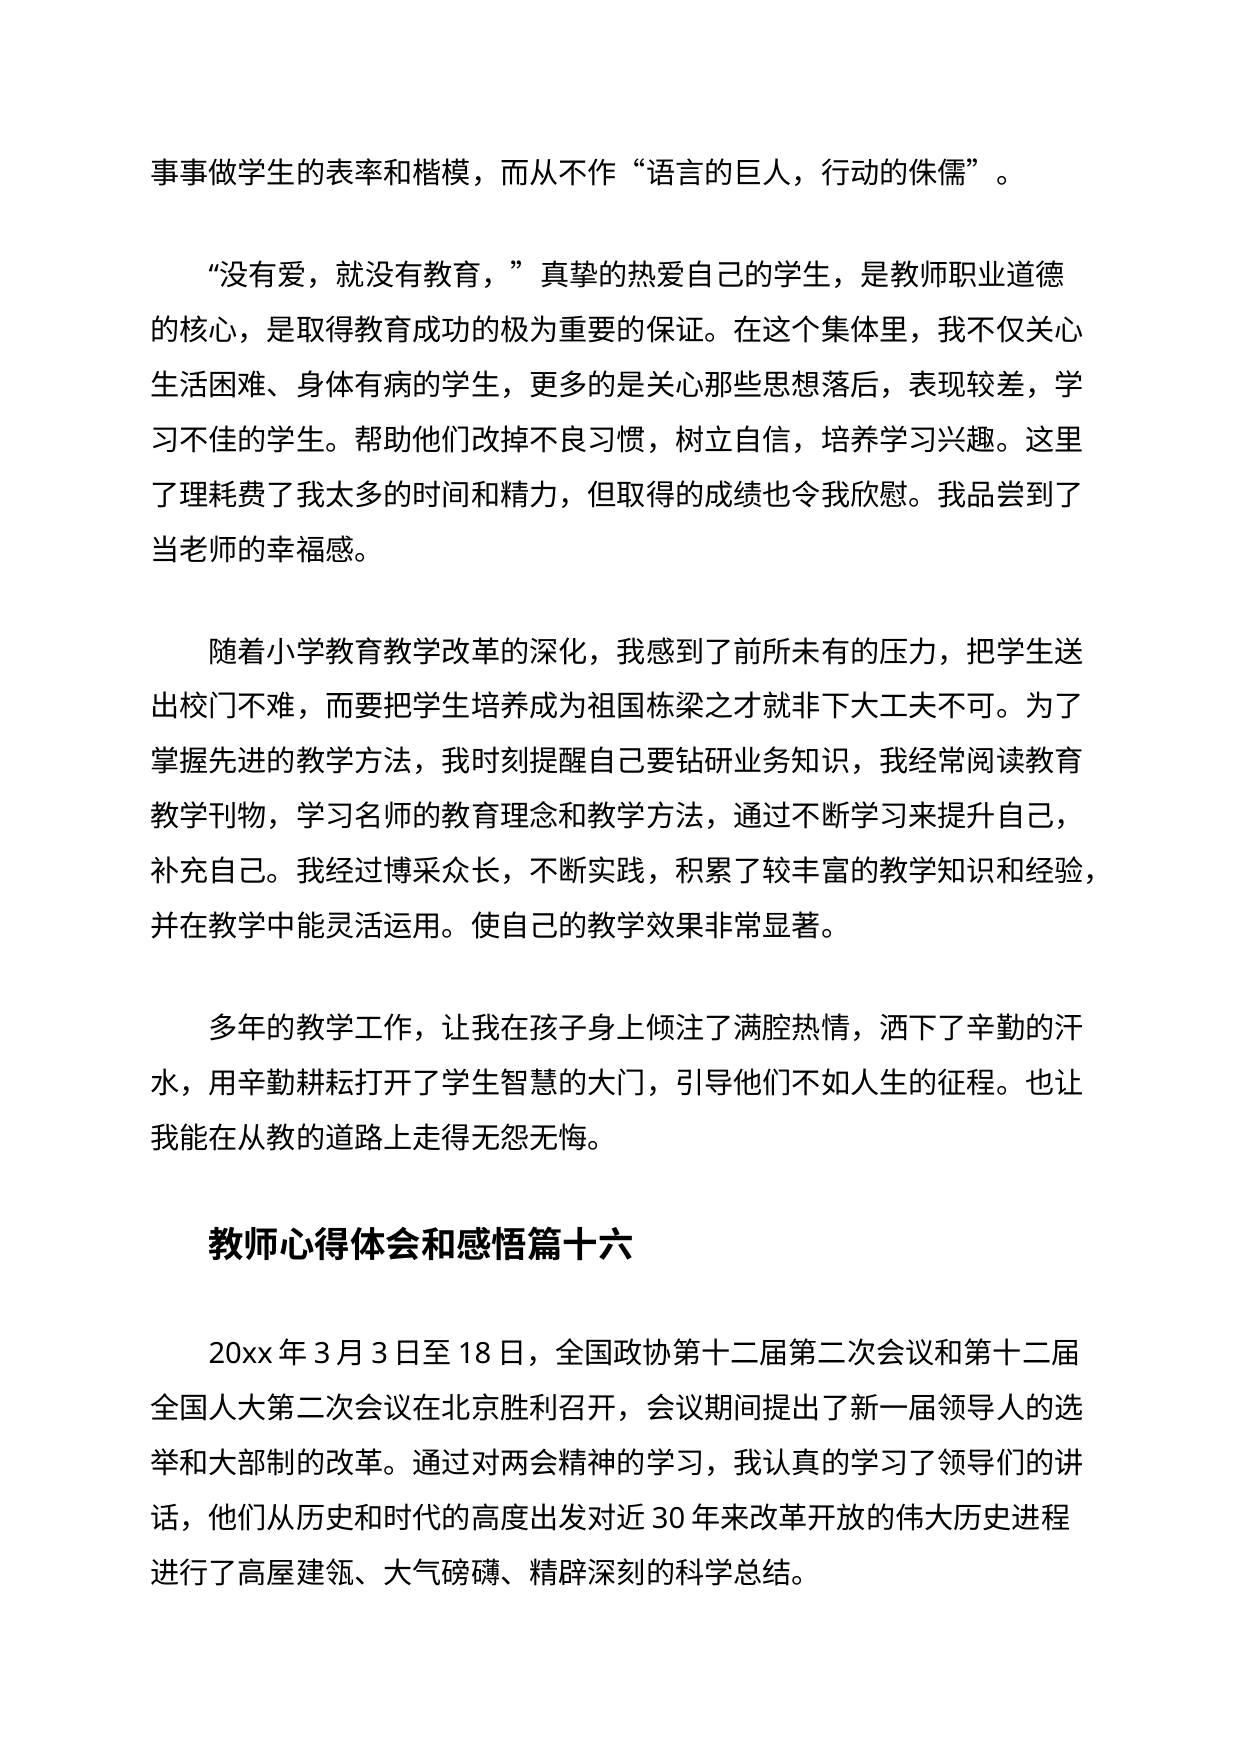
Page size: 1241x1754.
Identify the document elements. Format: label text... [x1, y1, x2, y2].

text 20xx年3月3日至18日，全国政协第十二届第二次会议和第十二届全国人大第二次会议在北京胜利召开，会议期间提出了新一届领导人的选举和大部制的改革。通过对两会精神的学习，我认真的学习了领导们的讲话，他们从历史和时代的高度出发对近30年来改革开放的伟大历史进程进行了高屋建瓴、大气磅礴、精辟深刻的科学总结。 [150, 1329, 1090, 1591]
text 教师心得体会和感悟篇十六 [150, 1216, 1090, 1267]
text 随着小学教育教学改革的深化，我感到了前所未有的压力，把学生送出校门不难，而要把学生培养成为祖国栋梁之才就非下大工夫不可。为了掌握先进的教学方法，我时刻提醒自己要钻研业务知识，我经常阅读教育教学刊物，学习名师的教育理念和教学方法，通过不断学习来提升自己，补充自己。我经过博采众长，不断实践，积累了较丰富的教学知识和经验，并在教学中能灵活运用。使自己的教学效果非常显著。 [150, 628, 1090, 945]
text 多年的教学工作，让我在孩子身上倾注了满腔热情，洒下了辛勤的汗水，用辛勤耕耘打开了学生智慧的大门，引导他们不如人生的征程。也让我能在从教的道路上走得无怨无悔。 [150, 1004, 1090, 1156]
text “没有爱，就没有教育，”真挚的热爱自己的学生，是教师职业道德的核心，是取得教育成功的极为重要的保证。在这个集体里，我不仅关心生活困难、身体有病的学生，更多的是关心那些思想落后，表现较差，学习不佳的学生。帮助他们改掉不良习惯，树立自信，培养学习兴趣。这里了理耗费了我太多的时间和精力，但取得的成绩也令我欣慰。我品尝到了当老师的幸福感。 [150, 252, 1090, 569]
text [150, 150, 1090, 192]
